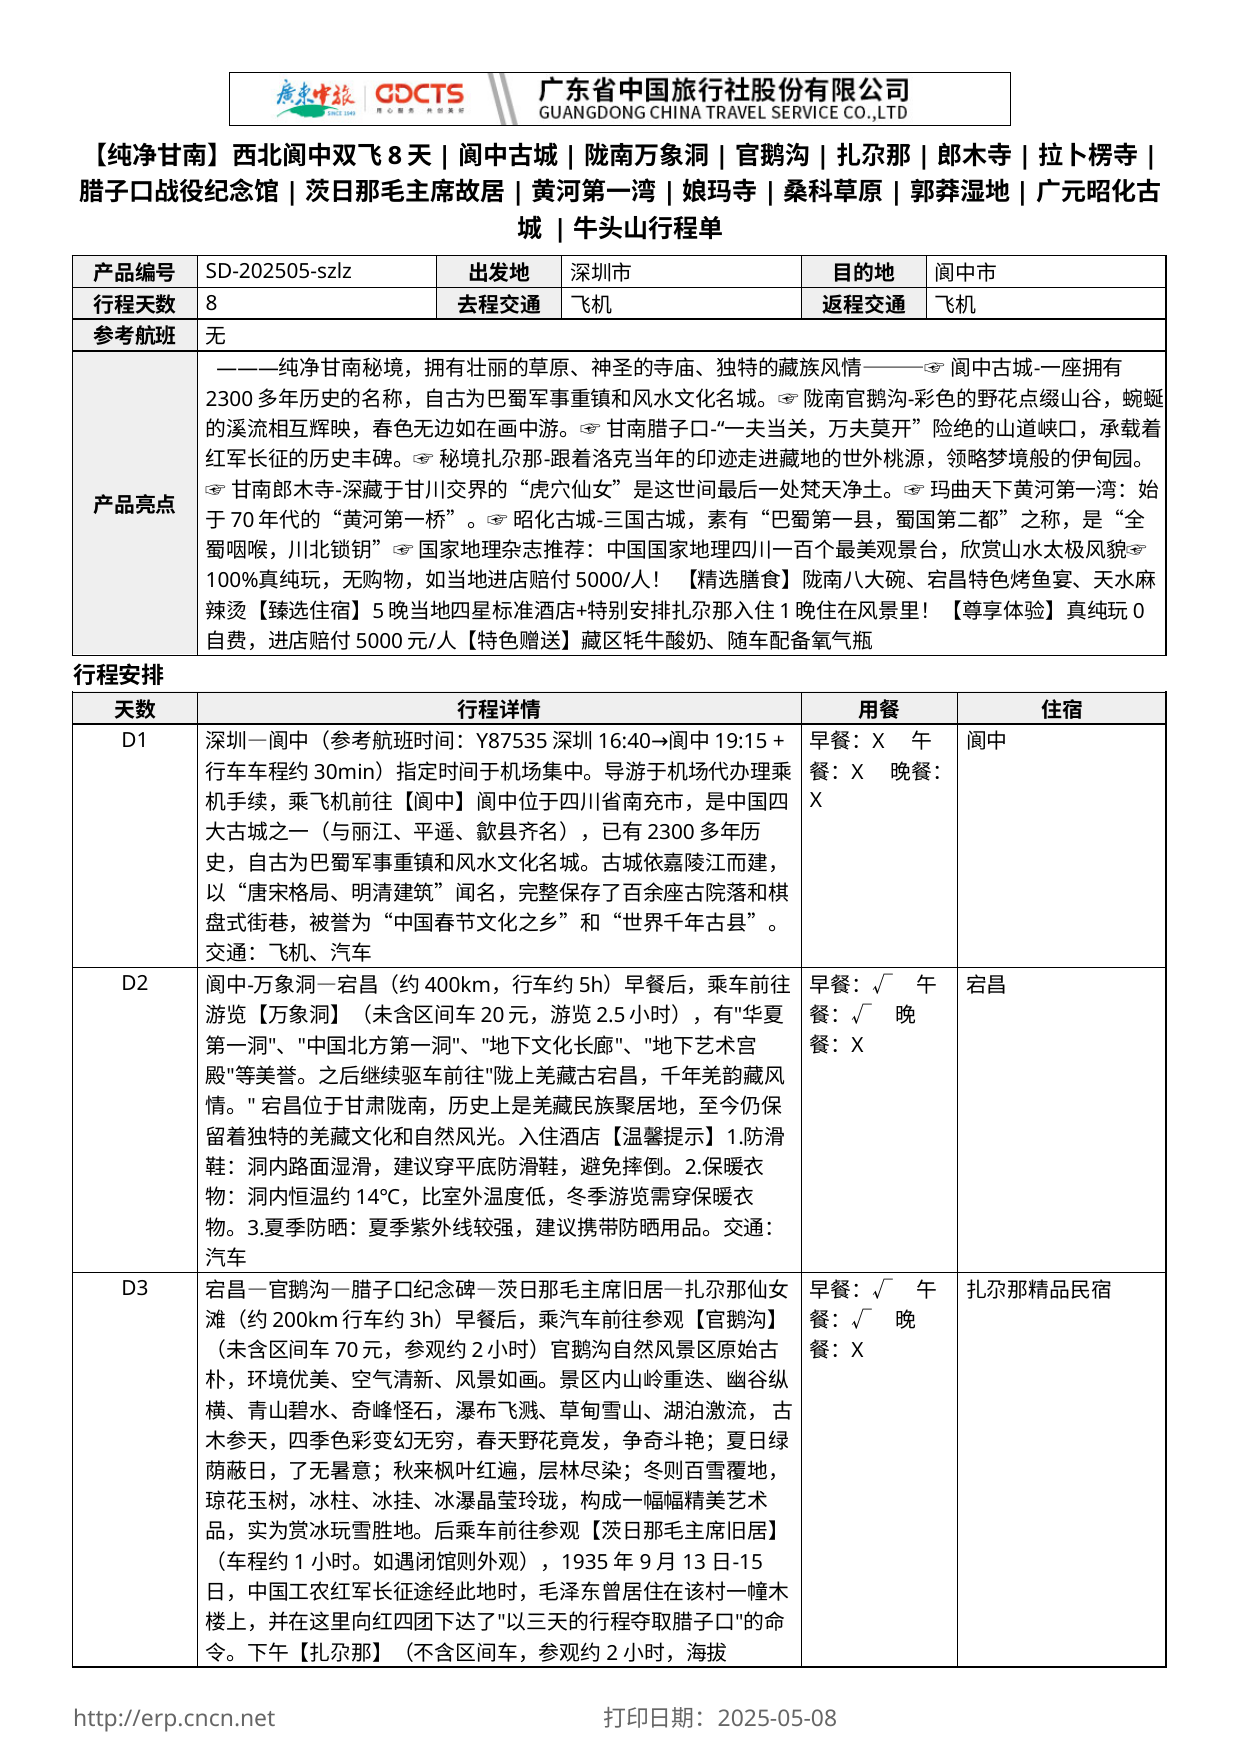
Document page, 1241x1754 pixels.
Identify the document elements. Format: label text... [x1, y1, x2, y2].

table_header SD-202505-szlz [198, 256, 436, 286]
table_cell D3 [73, 1273, 197, 1666]
table_header 行程详情 [198, 693, 801, 723]
text 【纯净甘南】西北阆中双飞8天 | 阆中古城 | 陇南万象洞 | 官鹅沟 | 扎尕那 | 郎木寺 | 拉卜楞寺 | 腊子口战役纪念馆 | 茨日那毛主席故居 | 黄河第一湾 | 娘玛寺 | 桑科草原 | 郭莽湿地 | 广元昭化古城 | 牛头山行程单 [73, 136, 1167, 244]
table_cell D1 [73, 725, 197, 967]
table_header 出发地 [437, 256, 561, 286]
table_cell 参考航班 [73, 320, 197, 350]
table_cell 阆中-万象洞—宕昌（约400km，行车约5h） [198, 968, 801, 1271]
table_header 产品编号 [73, 256, 197, 286]
table_cell 飞机 [927, 288, 1165, 318]
table_header 天数 [73, 693, 197, 723]
table_cell 扎尕那精品民宿 [958, 1273, 1165, 1666]
table_header 深圳市 [562, 256, 801, 286]
table_cell 宕昌 [958, 968, 1165, 1271]
table_cell 去程交通 [437, 288, 561, 318]
table_header 阆中市 [927, 256, 1165, 286]
table_cell 产品亮点 [73, 352, 197, 654]
table_cell 返程交通 [802, 288, 926, 318]
table_cell 早餐：√ 午餐：√ 晚餐：X [802, 1273, 957, 1666]
text 行程安排 [73, 657, 1167, 690]
table_cell 早餐：√ 午餐：√ 晚餐：X [802, 968, 957, 1271]
table_cell 飞机 [562, 288, 801, 318]
table_cell D2 [73, 968, 197, 1271]
table_header 住宿 [958, 693, 1165, 723]
table_cell 阆中 [958, 725, 1165, 967]
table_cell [198, 1273, 801, 1666]
table_cell 行程天数 [73, 288, 197, 318]
table_header 目的地 [802, 256, 926, 286]
picture [230, 73, 1010, 125]
table_cell 深圳—阆中（参考航班时间：Y87535深圳16:40→阆中19:15 +行车车程约30min） [198, 725, 801, 967]
table_cell 8 [198, 288, 436, 318]
table_cell 无 [198, 320, 1165, 350]
table_header 用餐 [802, 693, 957, 723]
table_cell 早餐：X 午餐：X 晚餐：X [802, 725, 957, 967]
table_cell ———纯净甘南秘境，拥有壮丽的草原、神圣的寺庙、独特的藏族风情——— [198, 352, 1165, 654]
